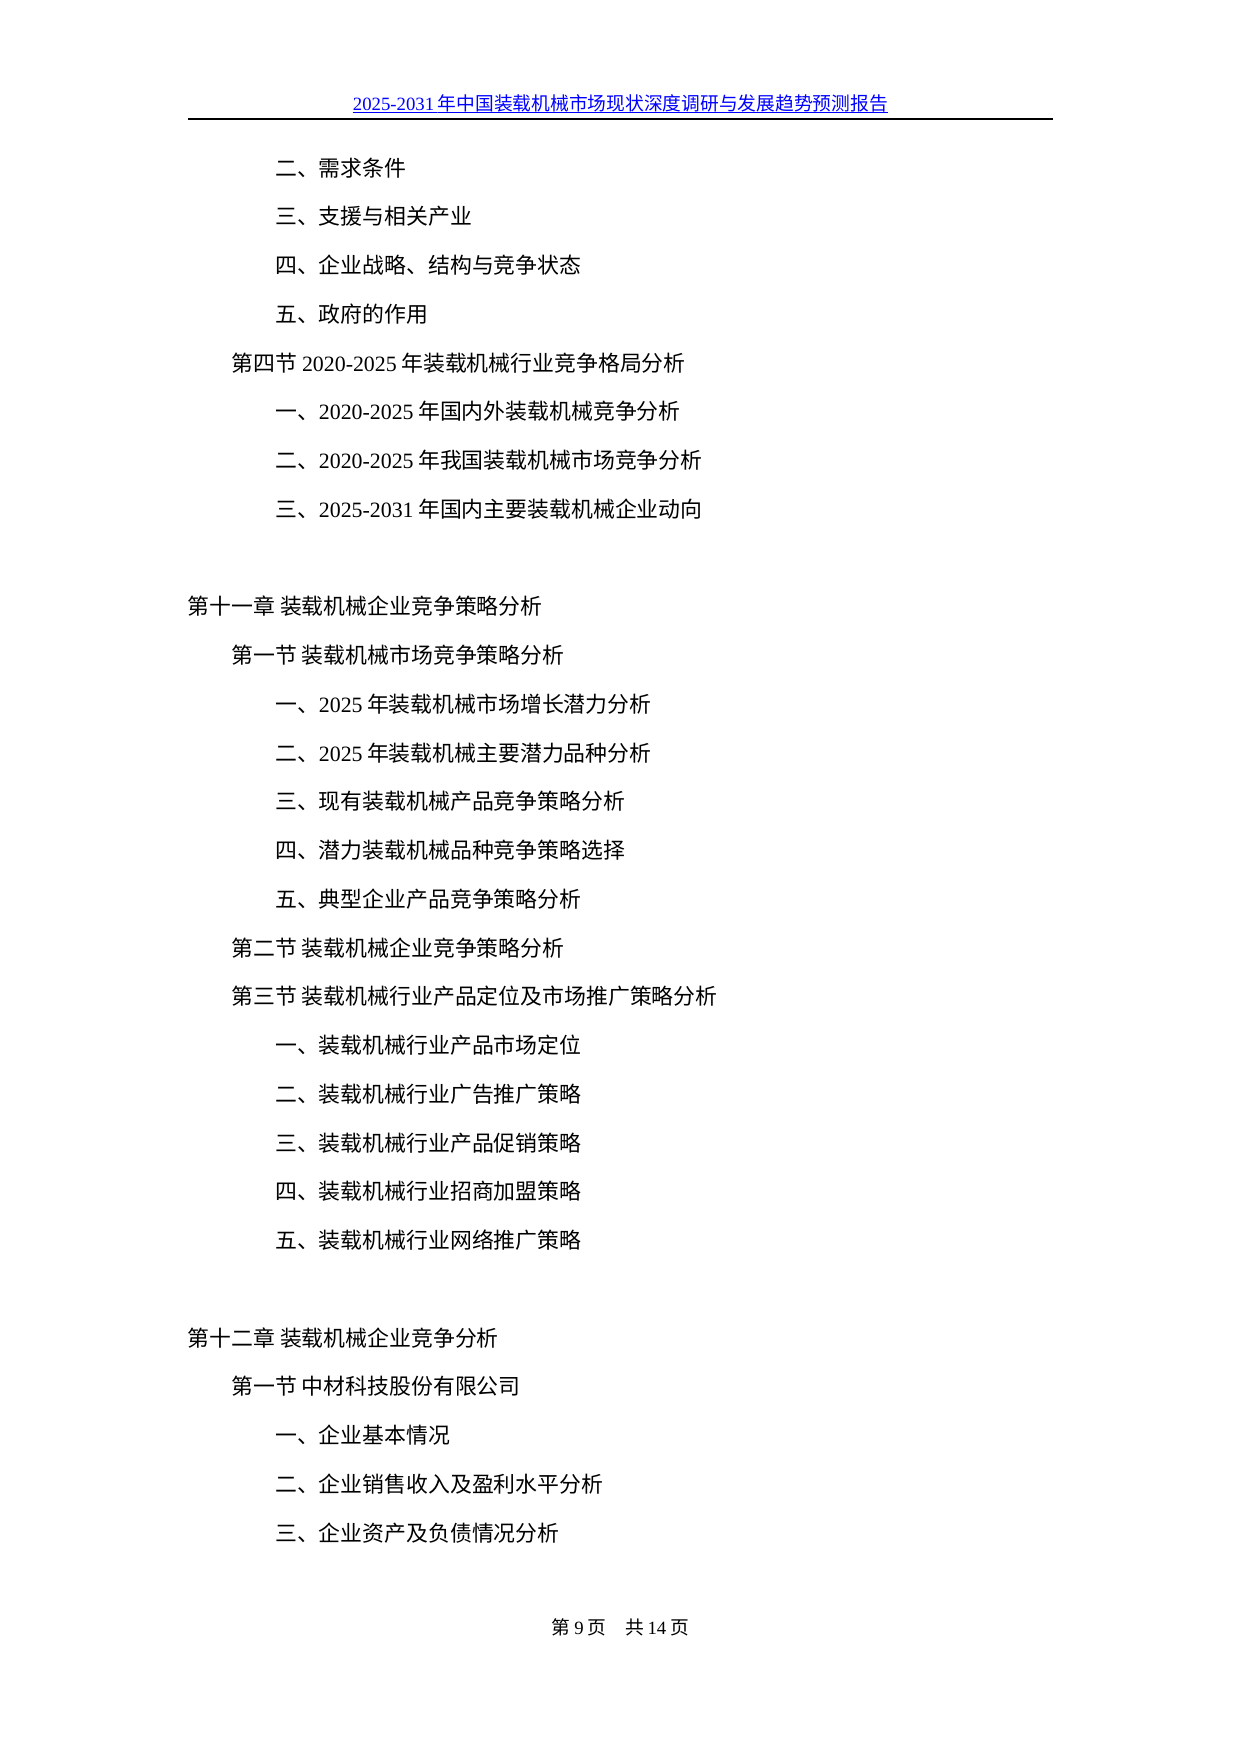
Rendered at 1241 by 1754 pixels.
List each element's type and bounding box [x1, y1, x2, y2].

text [187, 150, 1053, 1548]
